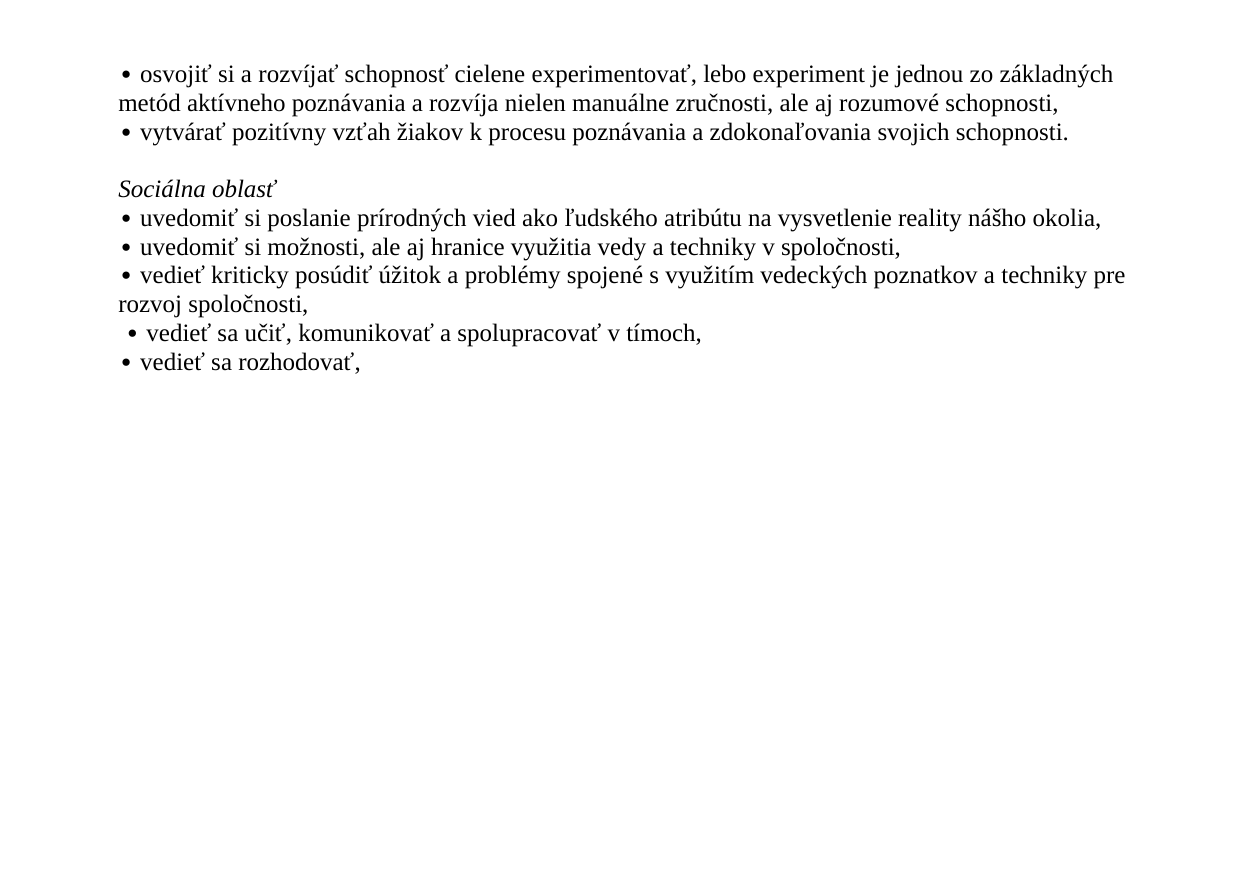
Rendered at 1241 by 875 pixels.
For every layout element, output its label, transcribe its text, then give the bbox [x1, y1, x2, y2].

text ∙ uvedomiť si možnosti, ale aj hranice využitia vedy a techniky v spoločnosti, [118, 232, 1181, 260]
text ∙ osvojiť si a rozvíjať schopnosť cielene experimentovať, lebo experiment je jednou zo základných metód aktívneho poznávania a rozvíja nielen manuálne zručnosti, ale aj rozumové schopnosti, [118, 59, 1181, 117]
text ∙ vedieť sa učiť, komunikovať a spolupracovať v tímoch, [118, 318, 1181, 347]
text ∙ uvedomiť si poslanie prírodných vied ako ľudského atribútu na vysvetlenie reality nášho okolia, [118, 203, 1181, 232]
text ∙ vedieť kriticky posúdiť úžitok a problémy spojené s využitím vedeckých poznatkov a techniky pre rozvoj spoločnosti, [118, 260, 1181, 318]
text Sociálna oblasť [118, 174, 1181, 203]
text ∙ vytvárať pozitívny vzťah žiakov k procesu poznávania a zdokonaľovania svojich schopnosti. [118, 117, 1181, 145]
text ∙ vedieť sa rozhodovať, [118, 347, 1181, 375]
